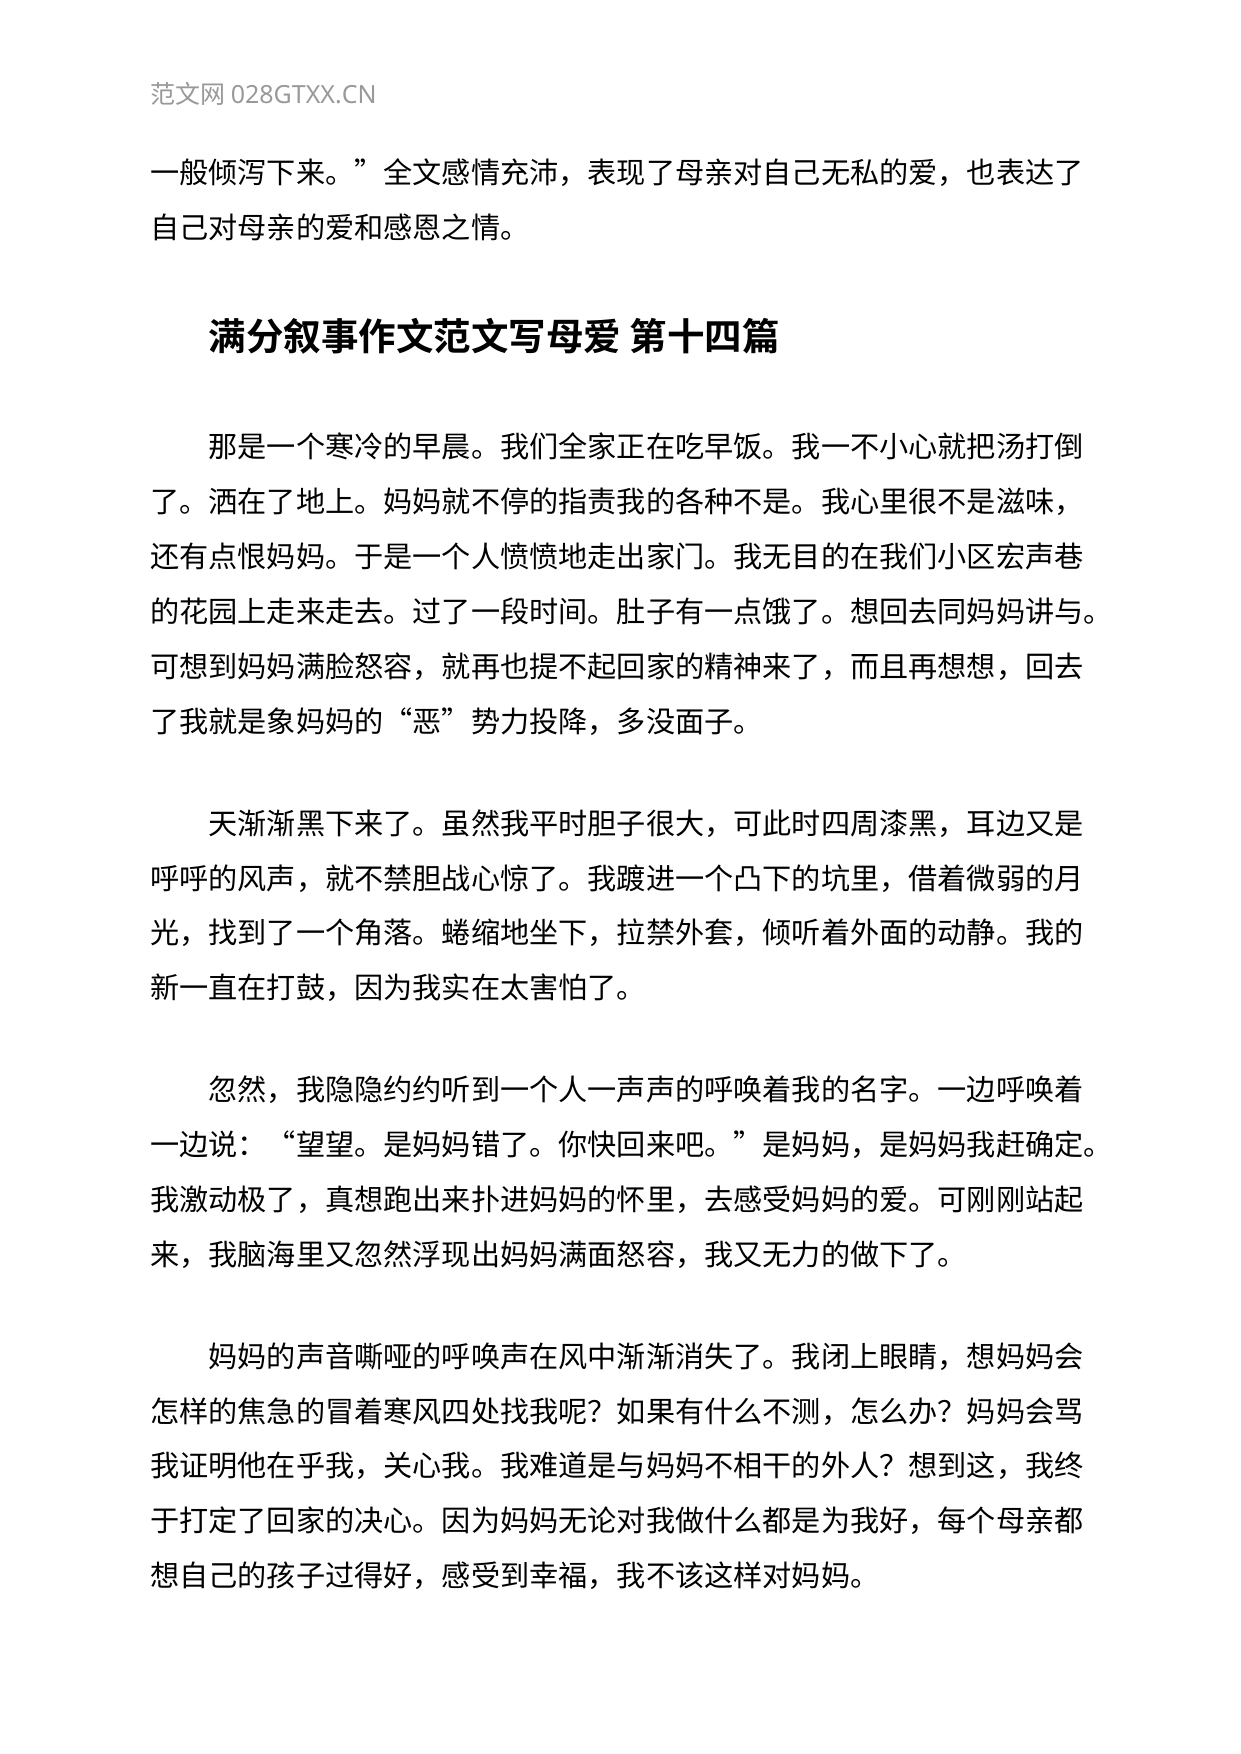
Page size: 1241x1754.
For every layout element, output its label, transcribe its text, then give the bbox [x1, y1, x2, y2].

text 天渐渐黑下来了。虽然我平时胆子很大，可此时四周漆黑，耳边又是呼呼的风声，就不禁胆战心惊了。我踱进一个凸下的坑里，借着微弱的月光，找到了一个角落。蜷缩地坐下，拉禁外套，倾听着外面的动静。我的新一直在打鼓，因为我实在太害怕了。 [150, 800, 1090, 1007]
text 忽然，我隐隐约约听到一个人一声声的呼唤着我的名字。一边呼唤着一边说：“望望。是妈妈错了。你快回来吧。”是妈妈，是妈妈我赶确定。我激动极了，真想跑出来扑进妈妈的怀里，去感受妈妈的爱。可刚刚站起来，我脑海里又忽然浮现出妈妈满面怒容，我又无力的做下了。 [150, 1067, 1090, 1274]
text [150, 150, 1090, 247]
text 那是一个寒冷的早晨。我们全家正在吃早饭。我一不小心就把汤打倒了。洒在了地上。妈妈就不停的指责我的各种不是。我心里很不是滋味，还有点恨妈妈。于是一个人愤愤地走出家门。我无目的在我们小区宏声巷的花园上走来走去。过了一段时间。肚子有一点饿了。想回去同妈妈讲与。可想到妈妈满脸怒容，就再也提不起回家的精神来了，而且再想想，回去了我就是象妈妈的“恶”势力投降，多没面子。 [150, 424, 1090, 741]
text 妈妈的声音嘶哑的呼唤声在风中渐渐消失了。我闭上眼睛，想妈妈会怎样的焦急的冒着寒风四处找我呢？如果有什么不测，怎么办？妈妈会骂我证明他在乎我，关心我。我难道是与妈妈不相干的外人？想到这，我终于打定了回家的决心。因为妈妈无论对我做什么都是为我好，每个母亲都想自己的孩子过得好，感受到幸福，我不该这样对妈妈。 [150, 1333, 1090, 1595]
text 满分叙事作文范文写母爱 第十四篇 [150, 307, 1090, 361]
